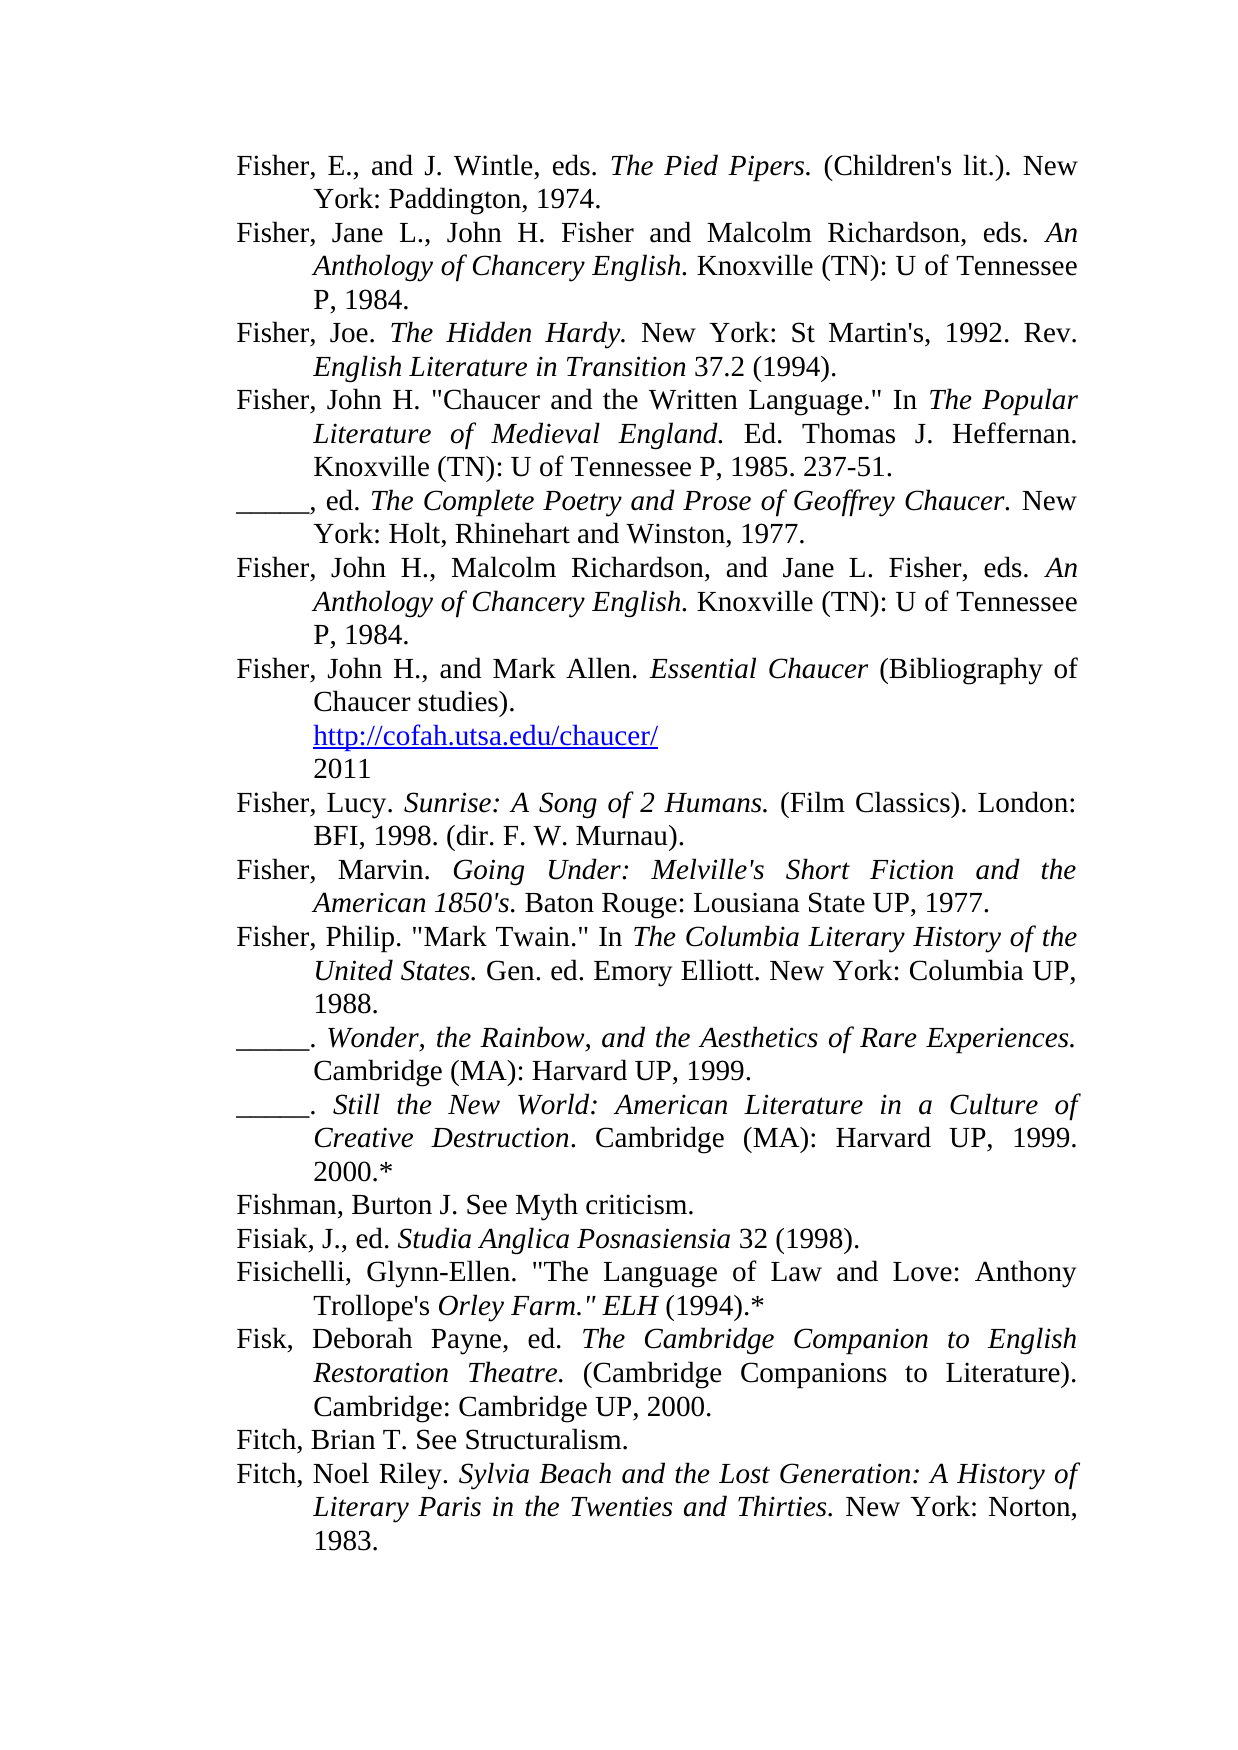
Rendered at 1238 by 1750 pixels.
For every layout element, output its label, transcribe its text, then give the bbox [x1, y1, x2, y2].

text 2011 [236, 751, 1078, 785]
text _____. Still the New World: American Literature in a Culture of Creative Destruction. Cambridge (MA): Harvard UP, 1999. 2000.* [236, 1087, 1078, 1187]
text Fisher, John H., and Mark Allen. Essential Chaucer (Bibliography of Chaucer studies). [236, 651, 1078, 718]
text Fisher, Philip. "Mark Twain." In The Columbia Literary History of the United States. Gen. ed. Emory Elliott. New York: Columbia UP, 1988. [236, 919, 1078, 1020]
text Fishman, Burton J. See Myth criticism. [236, 1187, 1078, 1221]
text Fisiak, J., ed. Studia Anglica Posnasiensia 32 (1998). [236, 1221, 1078, 1254]
text http://cofah.utsa.edu/chaucer/ [236, 718, 1078, 751]
text Fisher, E., and J. Wintle, eds. The Pied Pipers. (Children's lit.). New York: Paddington, 1974. [236, 148, 1078, 215]
text Fisichelli, Glynn-Ellen. "The Language of Law and Love: Anthony Trollope's Orley Farm." ELH (1994).* [236, 1254, 1078, 1322]
text Fitch, Noel Riley. Sylvia Beach and the Lost Generation: A History of Literary Paris in the Twenties and Thirties. New York: Norton, 1983. [236, 1456, 1078, 1556]
text _____. Wonder, the Rainbow, and the Aesthetics of Rare Experiences. Cambridge (MA): Harvard UP, 1999. [236, 1020, 1077, 1087]
text Fisher, Marvin. Going Under: Melville's Short Fiction and the American 1850's. Baton Rouge: Lousiana State UP, 1977. [236, 852, 1077, 919]
text Fisher, John H. "Chaucer and the Written Language." In The Popular Literature of Medieval England. Ed. Thomas J. Heffernan. Knoxville (TN): U of Tennessee P, 1985. 237-51. [236, 382, 1078, 483]
text Fisher, John H., Malcolm Richardson, and Jane L. Fisher, eds. An Anthology of Chancery English. Knoxville (TN): U of Tennessee P, 1984. [236, 550, 1078, 651]
text Fitch, Brian T. See Structuralism. [236, 1422, 1078, 1456]
text Fisher, Lucy. Sunrise: A Song of 2 Humans. (Film Classics). London: BFI, 1998. (dir. F. W. Murnau). [236, 785, 1077, 852]
text Fisk, Deborah Payne, ed. The Cambridge Companion to English Restoration Theatre. (Cambridge Companions to Literature). Cambridge: Cambridge UP, 2000. [236, 1322, 1078, 1422]
text _____, ed. The Complete Poetry and Prose of Geoffrey Chaucer. New York: Holt, Rhinehart and Winston, 1977. [236, 483, 1077, 550]
text Fisher, Jane L., John H. Fisher and Malcolm Richardson, eds. An Anthology of Chancery English. Knoxville (TN): U of Tennessee P, 1984. [236, 215, 1078, 315]
text Fisher, Joe. The Hidden Hardy. New York: St Martin's, 1992. Rev. English Literature in Transition 37.2 (1994). [236, 315, 1078, 382]
